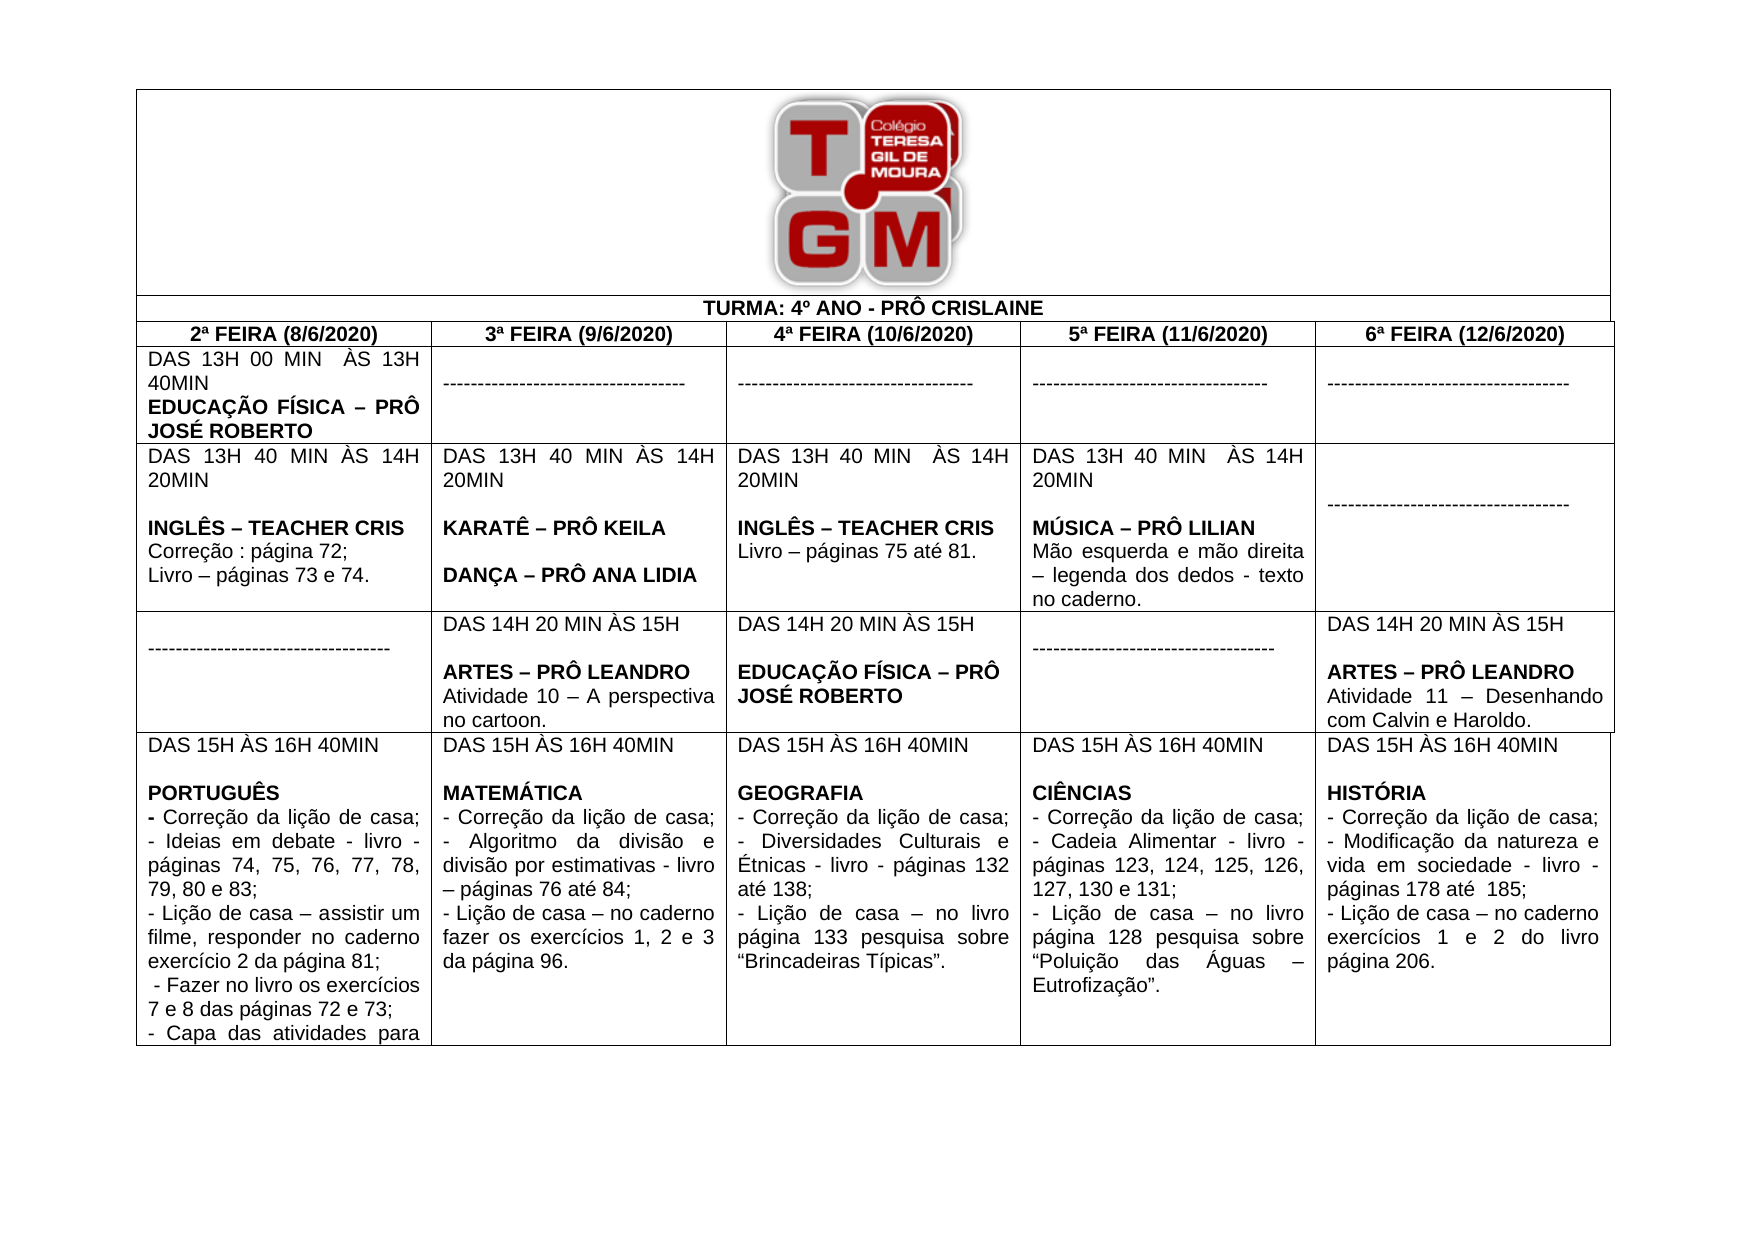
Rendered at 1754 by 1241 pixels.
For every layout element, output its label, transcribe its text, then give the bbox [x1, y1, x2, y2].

table_cell 4ª FEIRA (10/6/2020) [727, 322, 1020, 346]
table_cell 5ª FEIRA (11/6/2020) [1021, 322, 1315, 346]
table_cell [137, 733, 431, 1044]
table_cell TURMA: 4º ANO - PRÔ CRISLAINE [137, 296, 1610, 321]
table_cell ---------------------------------- [1021, 347, 1315, 442]
table_cell 3ª FEIRA (9/6/2020) [432, 322, 726, 346]
table_cell DAS 14H 20 MIN ÀS 15H ARTES – PRÔ LEANDRO Atividade 11 – Desenhando com Calvin e Haroldo. [1316, 612, 1614, 732]
table_cell ----------------------------------- [1316, 444, 1614, 611]
table_cell DAS 14H 20 MIN ÀS 15H EDUCAÇÃO FÍSICA – PRÔ JOSÉ ROBERTO [727, 612, 1020, 732]
table_cell 6ª FEIRA (12/6/2020) [1316, 322, 1614, 346]
table_cell ----------------------------------- [1316, 347, 1614, 442]
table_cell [1021, 733, 1315, 1044]
table_cell DAS 13H 40 MIN ÀS 14H 20MIN INGLÊS – TEACHER CRIS Livro – páginas 75 até 81. [727, 444, 1020, 611]
table_cell ----------------------------------- [137, 612, 431, 732]
table_cell ---------------------------------- [727, 347, 1020, 442]
table_cell DAS 13H 40 MIN ÀS 14H 20MIN KARATÊ – PRÔ KEILA DANÇA – PRÔ ANA LIDIA [432, 444, 726, 611]
table_cell DAS 13H 40 MIN ÀS 14H 20MIN MÚSICA – PRÔ LILIAN Mão esquerda e mão direita – legenda dos dedos - texto no caderno. [1021, 444, 1315, 611]
table_header [964, 90, 1610, 294]
table_cell ----------------------------------- [432, 347, 726, 442]
picture [759, 88, 975, 295]
table_cell DAS 13H 40 MIN ÀS 14H 20MIN INGLÊS – TEACHER CRIS Correção : página 72; Livro – páginas 73 e 74. [137, 444, 431, 611]
table_cell DAS 14H 20 MIN ÀS 15H ARTES – PRÔ LEANDRO Atividade 10 – A perspectiva no cartoon. [432, 612, 726, 732]
table_cell DAS 13H 00 MIN ÀS 13H 40MIN EDUCAÇÃO FÍSICA – PRÔ JOSÉ ROBERTO [137, 347, 431, 442]
table_cell 2ª FEIRA (8/6/2020) [137, 322, 431, 346]
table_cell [432, 733, 726, 1044]
table_header [137, 90, 759, 294]
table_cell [1316, 733, 1610, 1044]
table_cell ----------------------------------- [1021, 612, 1315, 732]
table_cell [727, 733, 1020, 1044]
